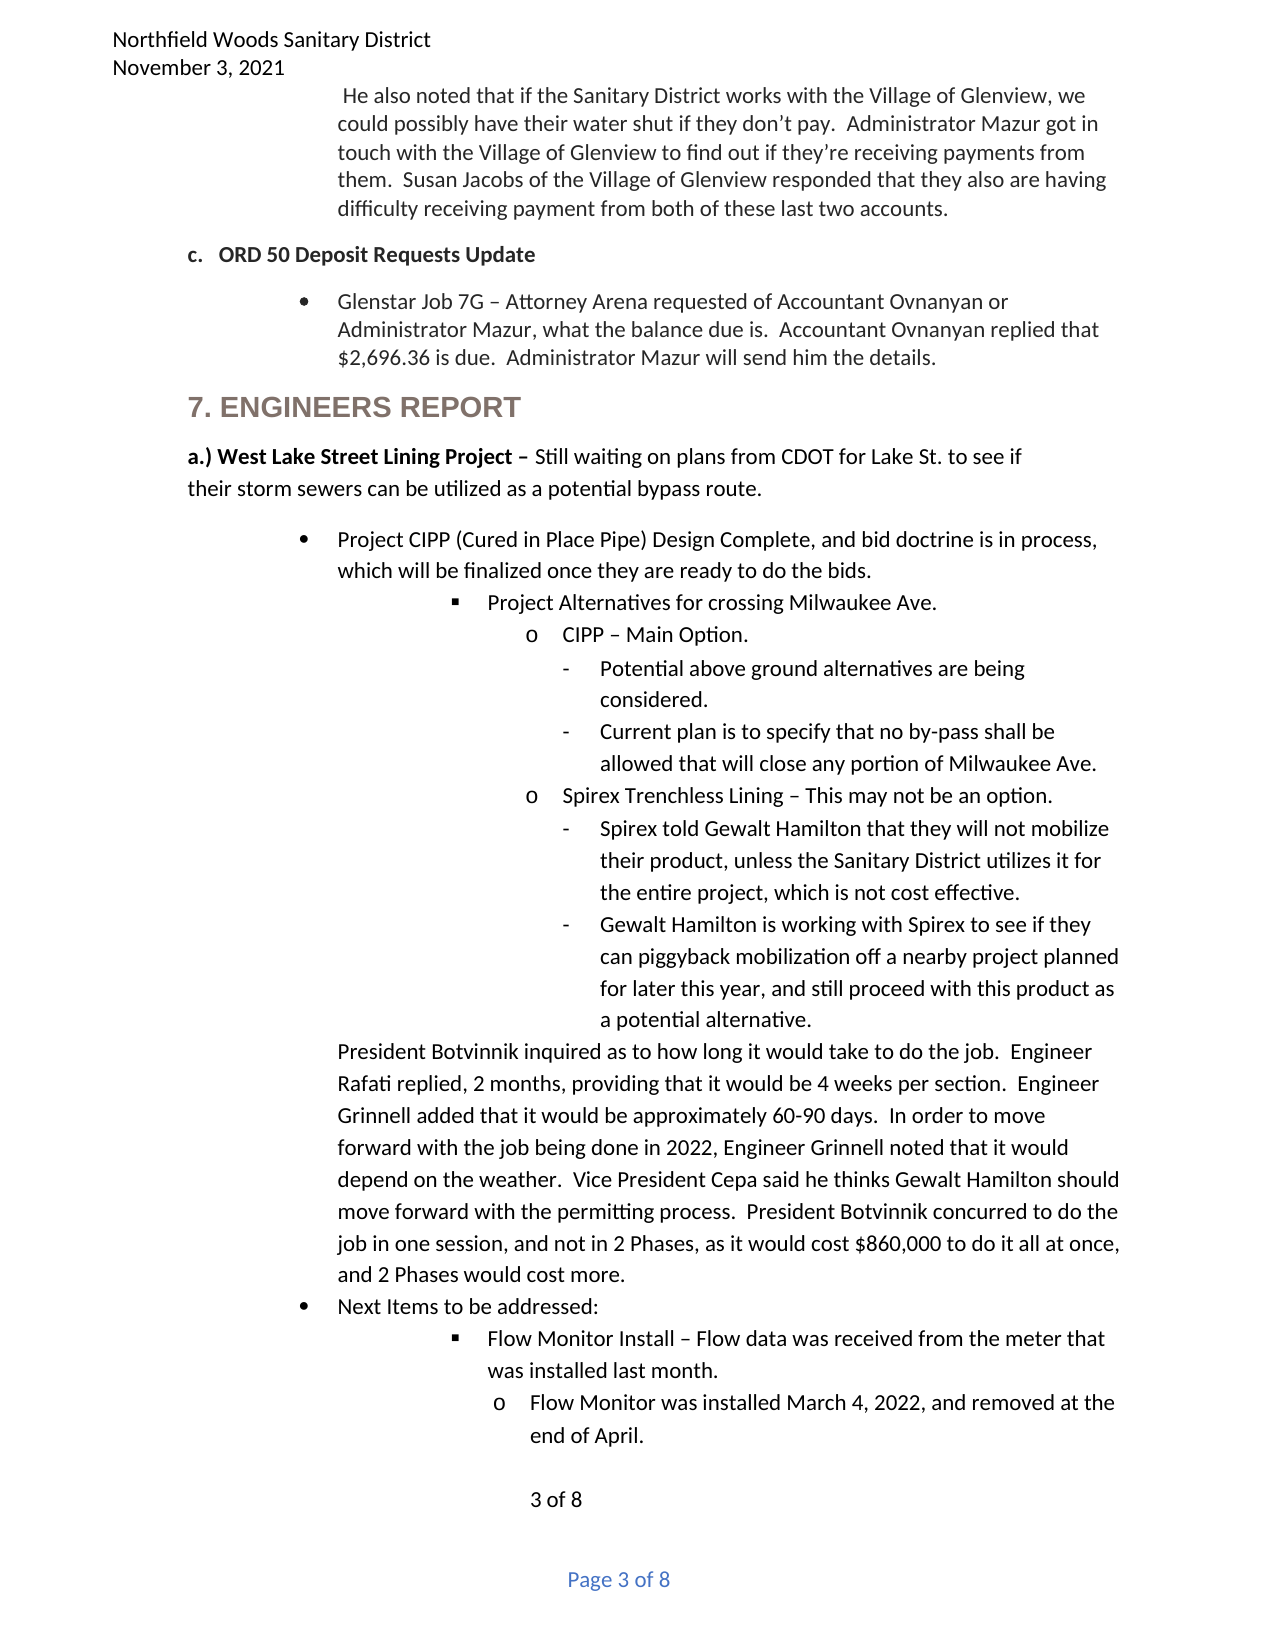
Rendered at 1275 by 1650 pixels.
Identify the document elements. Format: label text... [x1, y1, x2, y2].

list He also noted that if the Sanitary District works with the Village of Glenview, we could possibly have their water shut if they don’t pay. Administrator Mazur got in touch with the Village of Glenview to find out if they’re receiving payments from them. Susan Jacobs of the Village of Glenview responded that they also are having difficulty receiving payment from both of these last two accounts. [337, 82, 1125, 222]
list Spirex told Gewalt Hamilton that they will not mobilize their product, unless the Sanitary District utilizes it for the entire project, which is not cost effective. [562, 814, 1125, 906]
list Project CIPP (Cured in Place Pipe) Design Complete, and bid doctrine is in process, which will be finalized once they are ready to do the bids. [300, 525, 1125, 585]
list Flow Monitor Install – Flow data was received from the meter that was installed last month. [450, 1324, 1125, 1384]
text c. ORD 50 Deposit Requests Update [112, 240, 1125, 268]
text 7. ENGINEERS REPORT [112, 390, 1125, 423]
list Spirex Trenchless Lining – This may not be an option. [525, 781, 1125, 810]
list Glenstar Job 7G – Attorney Arena requested of Accountant Ovnanyan or Administrator Mazur, what the balance due is. Accountant Ovnanyan replied that $2,696.36 is due. Administrator Mazur will send him the details. [300, 287, 1125, 371]
list Potential above ground alternatives are being considered. [562, 654, 1125, 713]
list Current plan is to specify that no by-pass shall be allowed that will close any portion of Milwaukee Ave. [562, 717, 1125, 777]
list CIPP – Main Option. [525, 620, 1125, 649]
list President Botvinnik inquired as to how long it would take to do the job. Engineer Rafati replied, 2 months, providing that it would be 4 weeks per section. Engineer Grinnell added that it would be approximately 60-90 days. In order to move forward with the job being done in 2022, Engineer Grinnell noted that it would depend on the weather. Vice President Cepa said he thinks Gewalt Hamilton should move forward with the permitting process. President Botvinnik concurred to do the job in one session, and not in 2 Phases, as it would cost $860,000 to do it all at once, and 2 Phases would cost more. [337, 1037, 1125, 1289]
list Gewalt Hamilton is working with Spirex to see if they can piggyback mobilization off a nearby project planned for later this year, and still proceed with this product as a potential alternative. [562, 910, 1125, 1034]
list 3 of 8 [530, 1485, 1125, 1513]
list Flow Monitor was installed March 4, 2022, and removed at the end of April. [492, 1388, 1125, 1449]
text a.) West Lake Street Lining Project – Still waiting on plans from CDOT for Lake St. to see if their storm sewers can be utilized as a potential bypass route. [112, 442, 1125, 502]
list Project Alternatives for crossing Milwaukee Ave. [450, 588, 1125, 617]
list Next Items to be addressed: [300, 1292, 1125, 1321]
